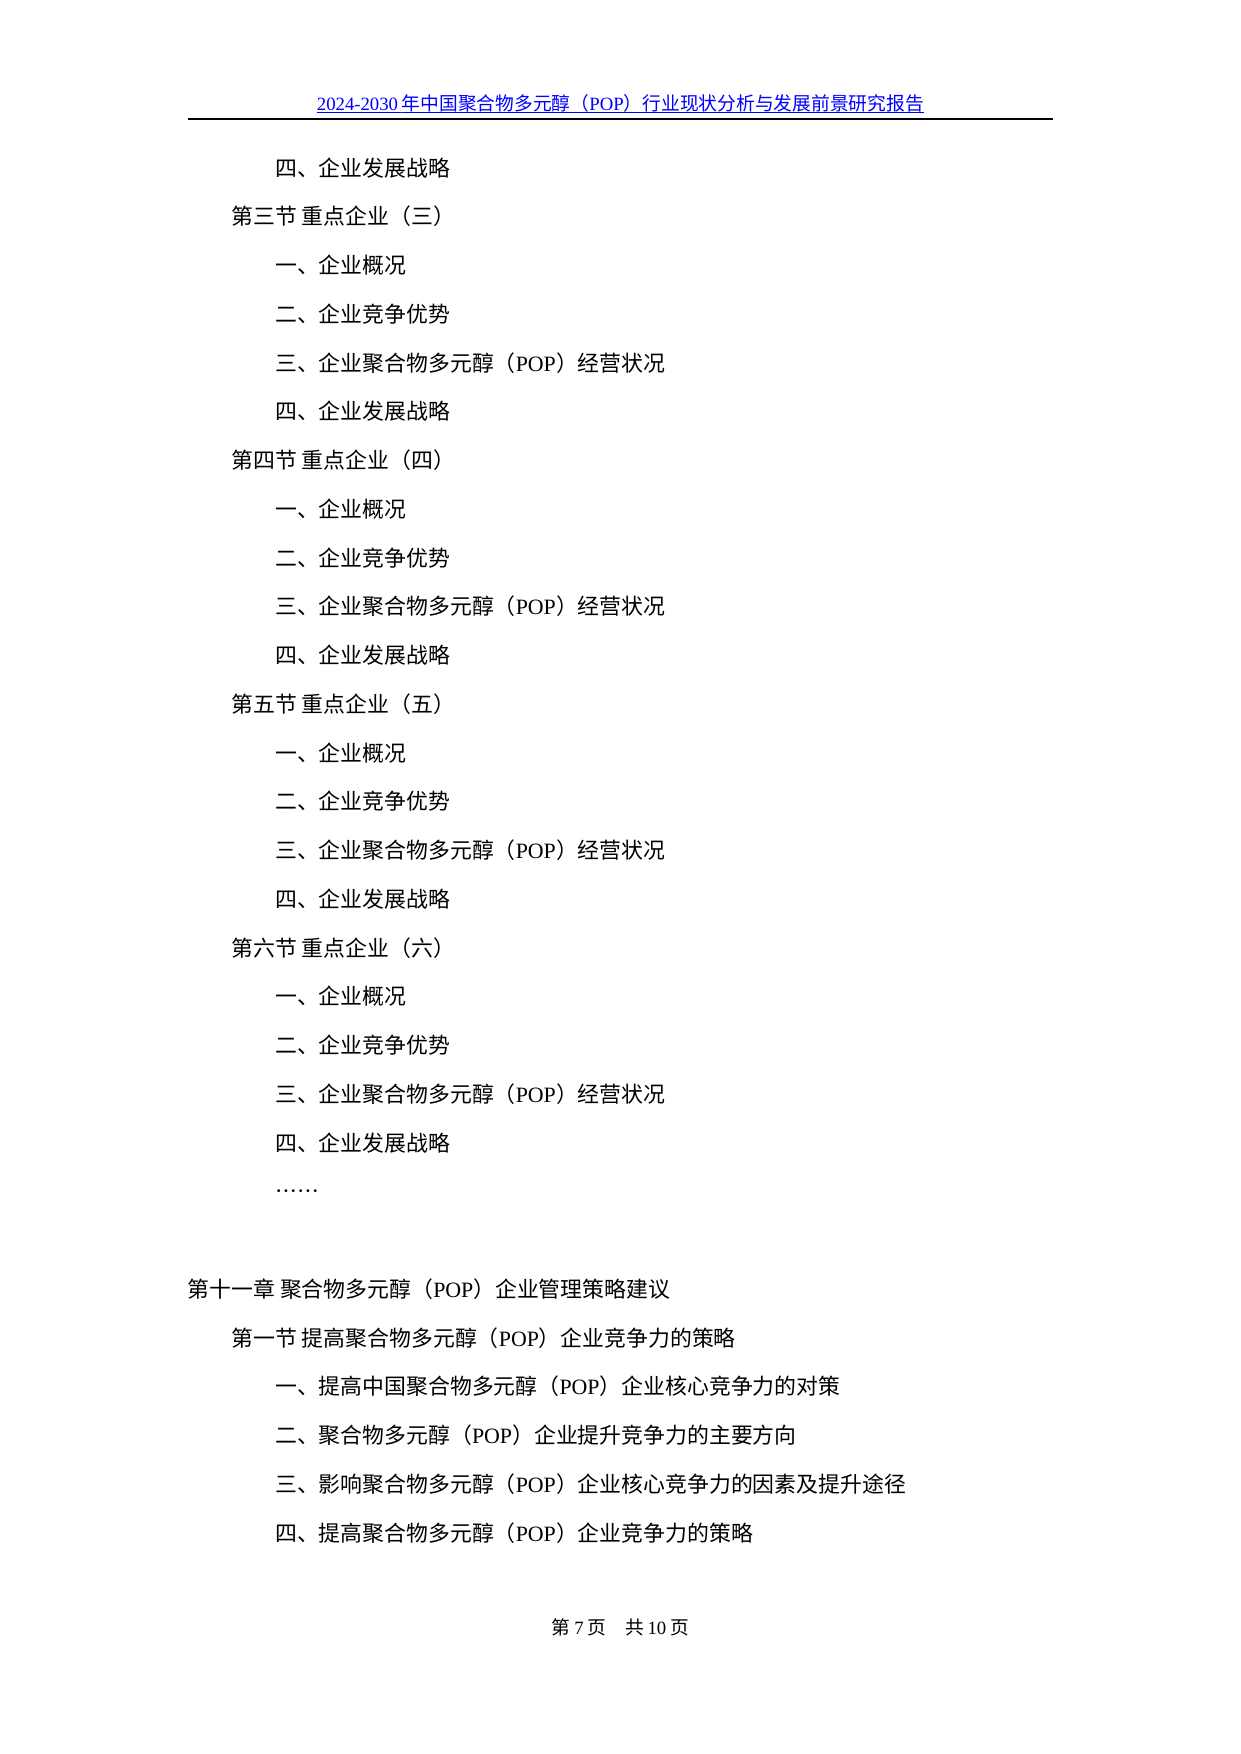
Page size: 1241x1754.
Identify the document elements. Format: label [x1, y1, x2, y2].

text [187, 150, 1053, 1548]
